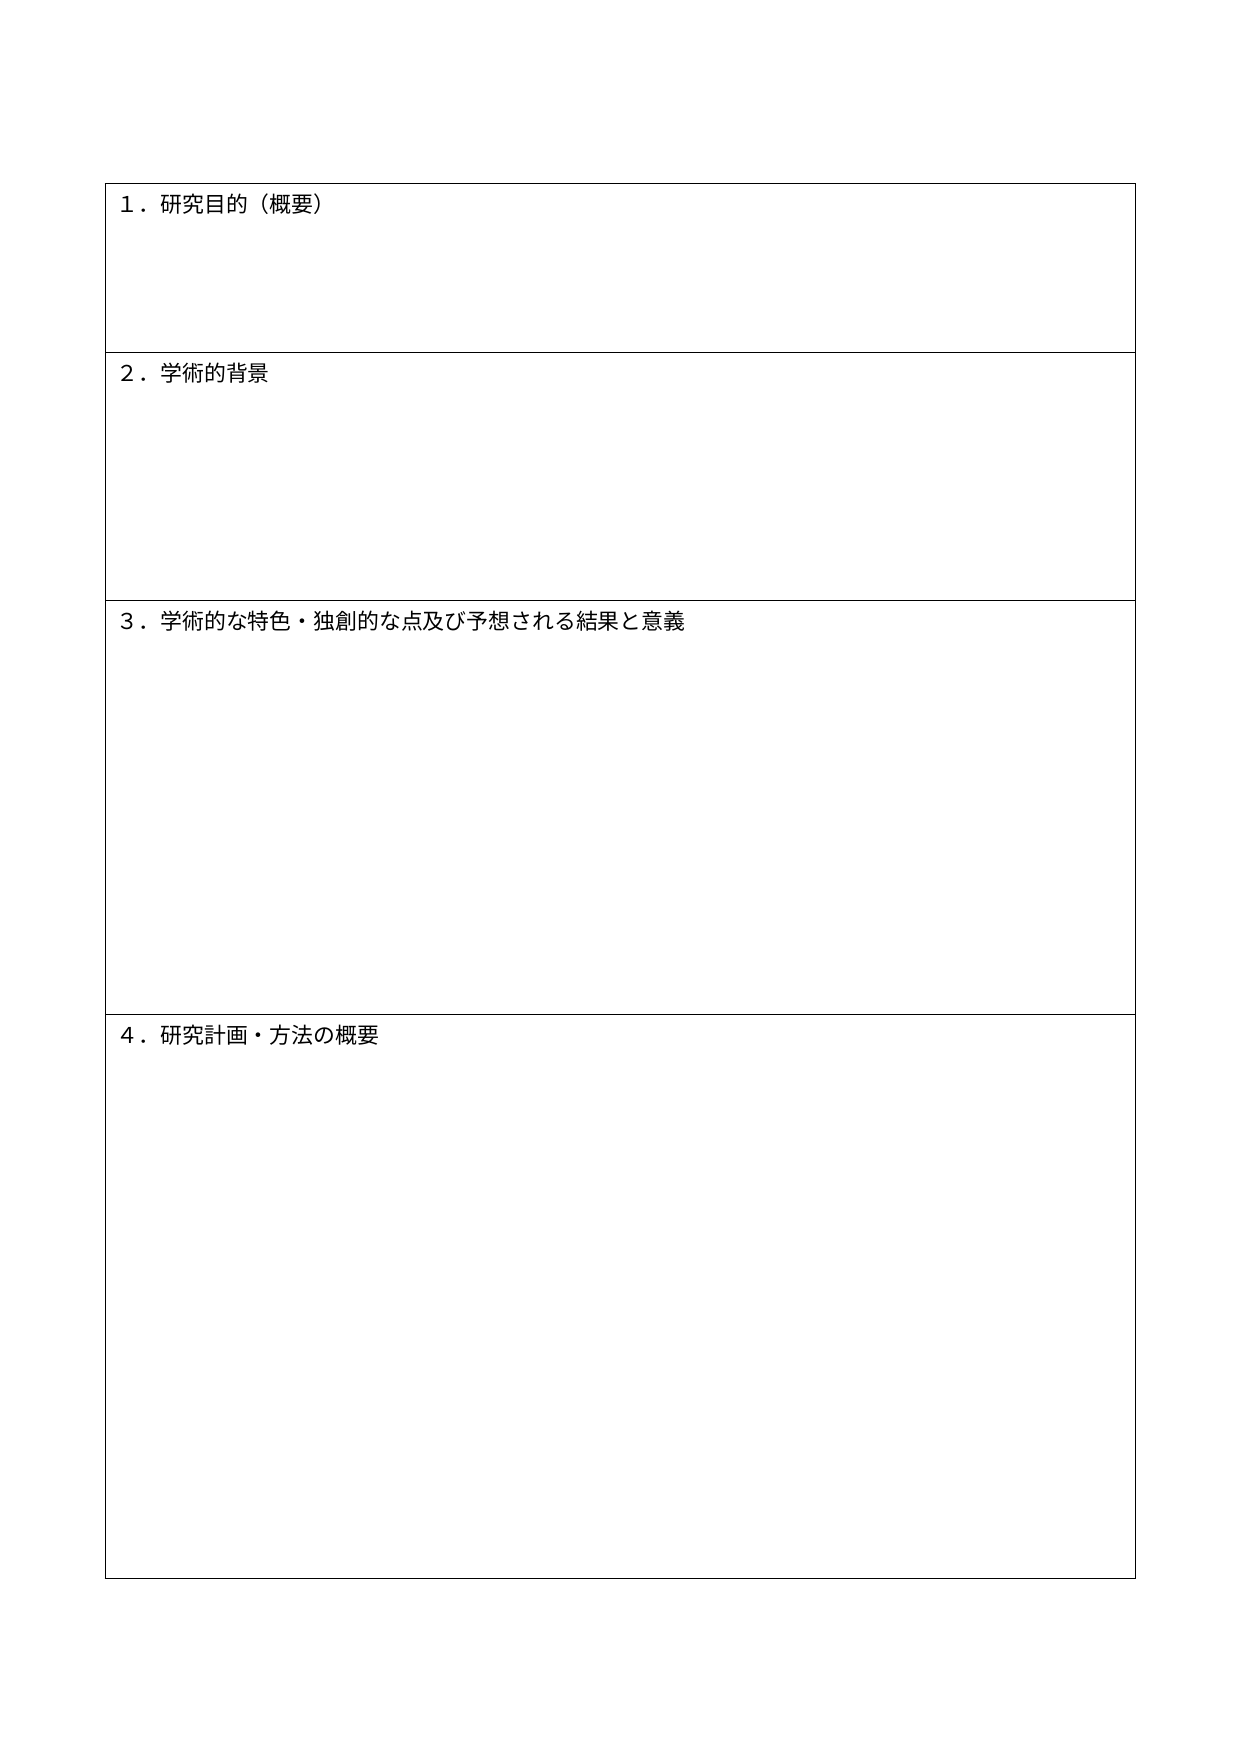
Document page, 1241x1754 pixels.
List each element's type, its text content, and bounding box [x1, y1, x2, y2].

table_header １．研究目的（概要） [106, 184, 1135, 352]
table_cell ３．学術的な特色・独創的な点及び予想される結果と意義 [106, 601, 1135, 1014]
table_cell ２．学術的背景 [106, 353, 1135, 600]
table_cell ４．研究計画・方法の概要 [106, 1015, 1135, 1577]
